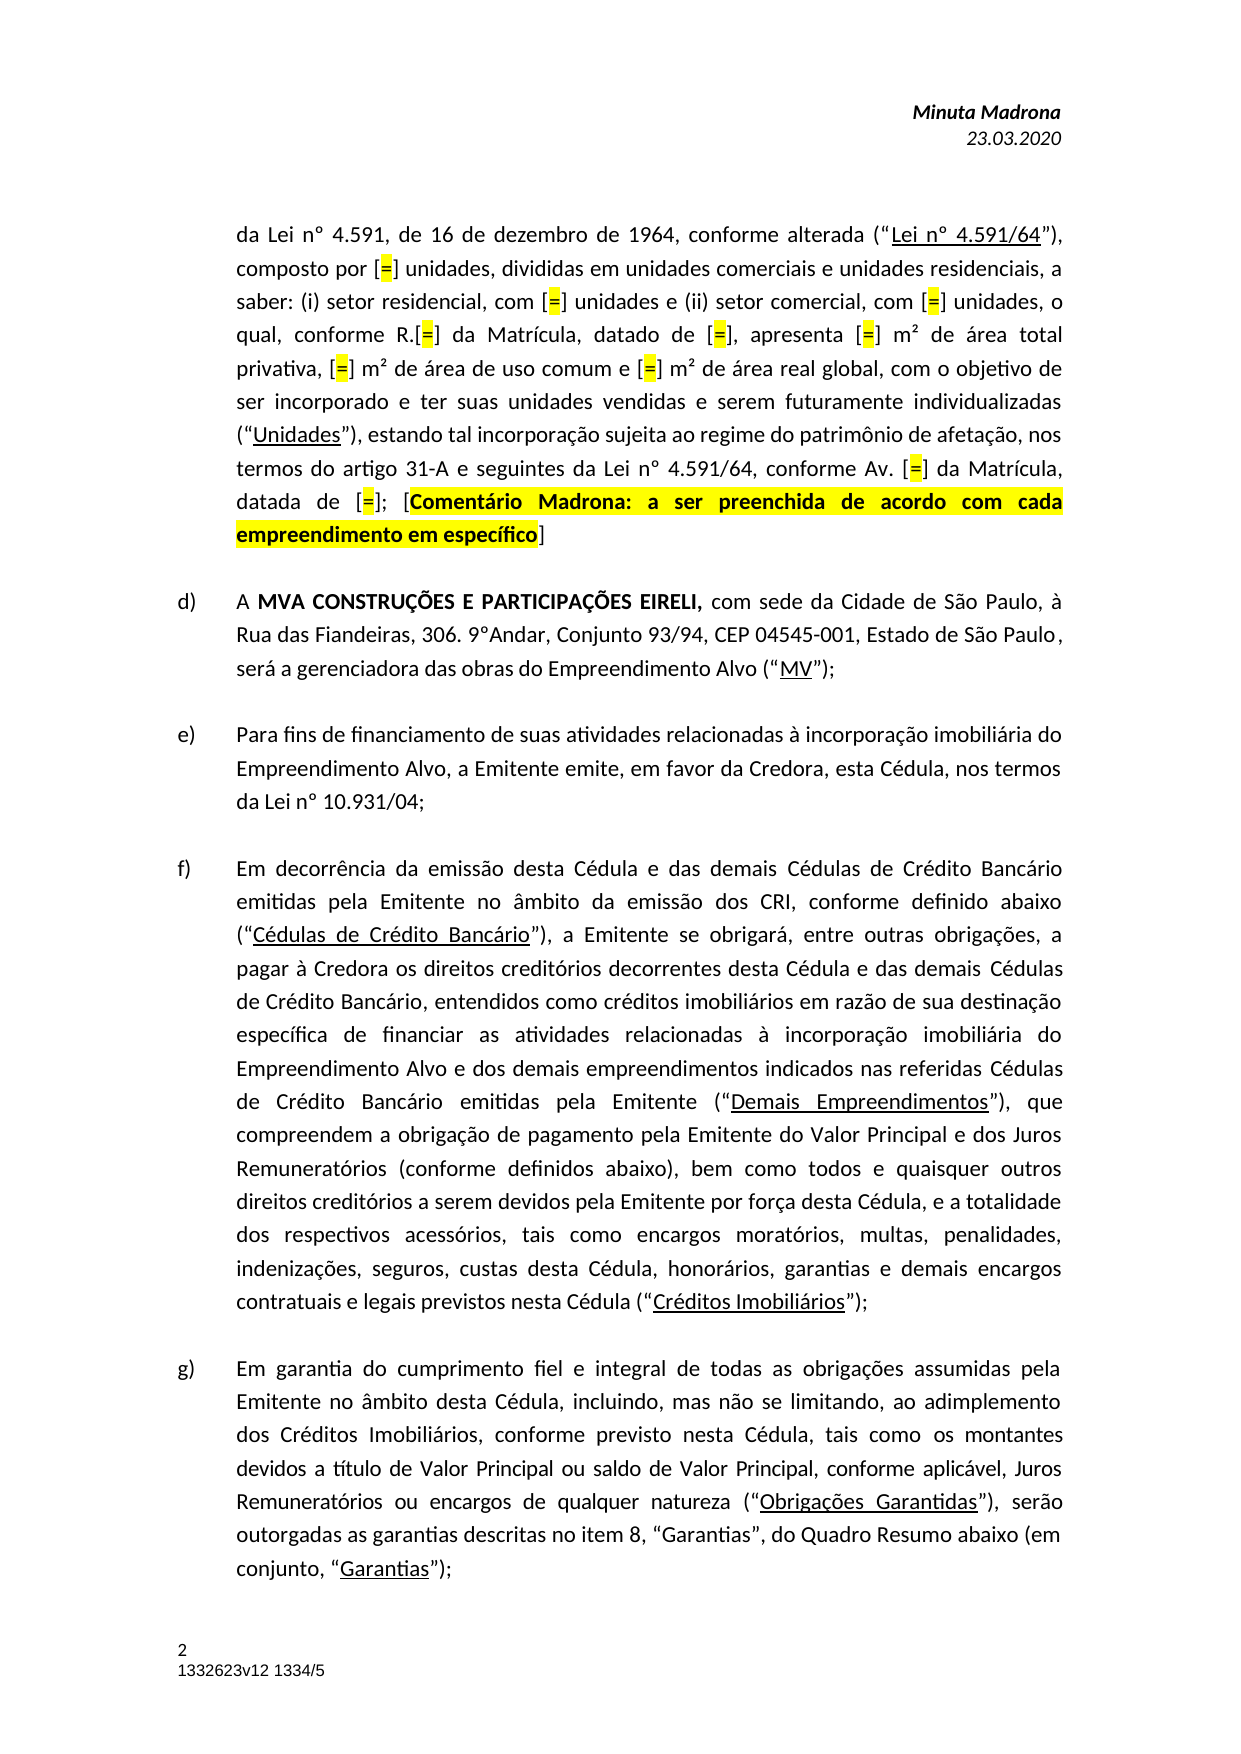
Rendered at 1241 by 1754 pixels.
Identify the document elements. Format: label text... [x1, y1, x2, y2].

list A MVA CONSTRUÇÕES E PARTICIPAÇÕES EIRELI, com sede da Cidade de São Paulo, à Rua das Fiandeiras, 306. 9ºAndar, Conjunto 93/94, CEP 04545-001, Estado de São Paulo, será a gerenciadora das obras do Empreendimento Alvo (“MV”); [177, 583, 1063, 683]
list Para fins de financiamento de suas atividades relacionadas à incorporação imobiliária do Empreendimento Alvo, a Emitente emite, em favor da Credora, esta Cédula, nos termos da Lei nº 10.931/04; [177, 716, 1063, 816]
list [177, 216, 1063, 549]
list Em garantia do cumprimento fiel e integral de todas as obrigações assumidas pela Emitente no âmbito desta Cédula, incluindo, mas não se limitando, ao adimplemento dos Créditos Imobiliários, conforme previsto nesta Cédula, tais como os montantes devidos a título de Valor Principal ou saldo de Valor Principal, conforme aplicável, Juros Remuneratórios ou encargos de qualquer natureza (“Obrigações Garantidas”), serão outorgadas as garantias descritas no item 8, “Garantias”, do Quadro Resumo abaixo (em conjunto, “Garantias”); [177, 1349, 1063, 1583]
list Em decorrência da emissão desta Cédula e das demais Cédulas de Crédito Bancário emitidas pela Emitente no âmbito da emissão dos CRI, conforme definido abaixo (“Cédulas de Crédito Bancário”), a Emitente se obrigará, entre outras obrigações, a pagar à Credora os direitos creditórios decorrentes desta Cédula e das demais Cédulas de Crédito Bancário, entendidos como créditos imobiliários em razão de sua destinação específica de financiar as atividades relacionadas à incorporação imobiliária do Empreendimento Alvo e dos demais empreendimentos indicados nas referidas Cédulas de Crédito Bancário emitidas pela Emitente (“Demais Empreendimentos”), que compreendem a obrigação de pagamento pela Emitente do Valor Principal e dos Juros Remuneratórios (conforme definidos abaixo), bem como todos e quaisquer outros direitos creditórios a serem devidos pela Emitente por força desta Cédula, e a totalidade dos respectivos acessórios, tais como encargos moratórios, multas, penalidades, indenizações, seguros, custas desta Cédula, honorários, garantias e demais encargos contratuais e legais previstos nesta Cédula (“Créditos Imobiliários”); [177, 849, 1063, 1316]
